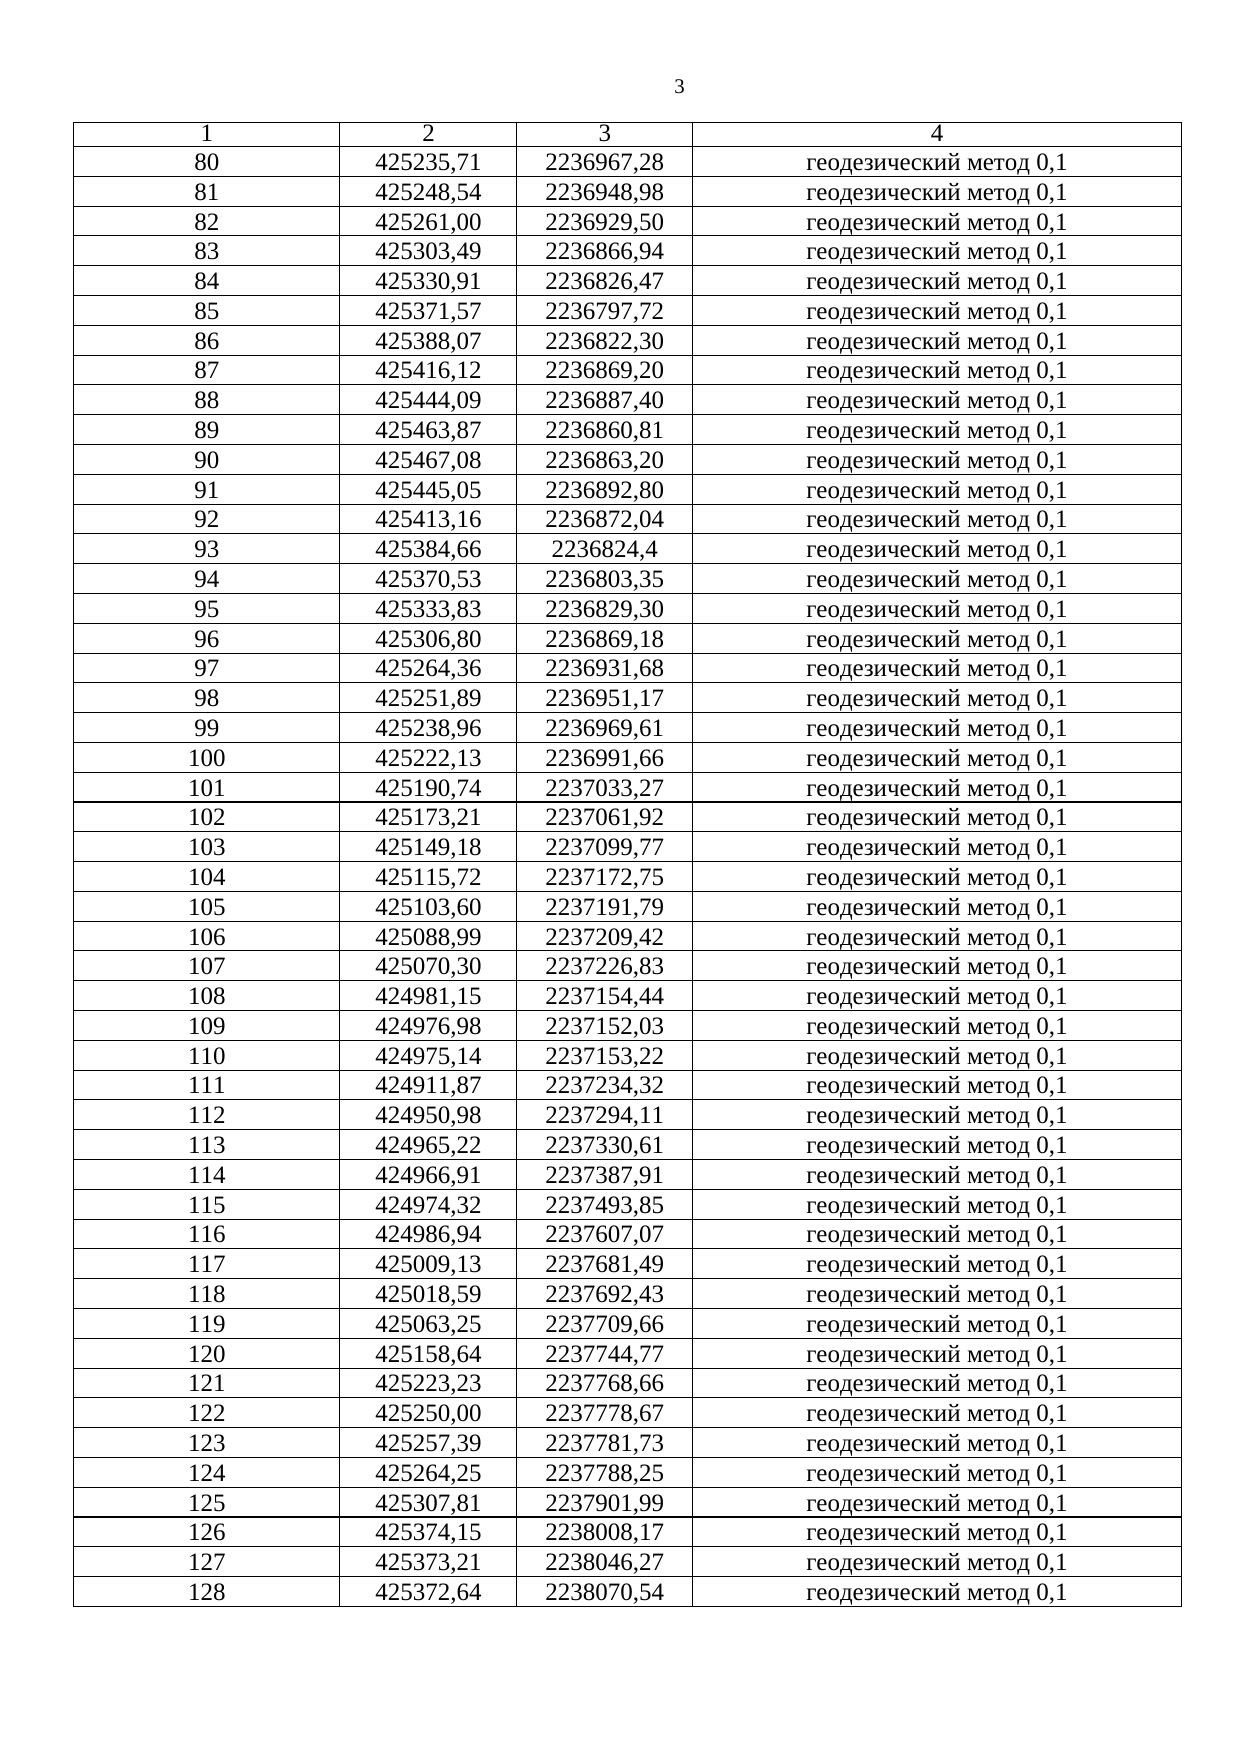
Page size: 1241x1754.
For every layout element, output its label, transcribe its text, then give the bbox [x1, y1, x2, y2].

table_cell геодезический метод 0,1 [693, 1577, 1181, 1606]
table_cell 2237294,11 [517, 1100, 692, 1129]
table_cell 101 [74, 773, 339, 801]
table_cell 425238,96 [340, 713, 516, 742]
table_cell 425413,16 [340, 505, 516, 533]
table_cell 2236860,81 [517, 415, 692, 444]
table_cell 2237061,92 [517, 803, 692, 831]
table_cell 425306,80 [340, 624, 516, 652]
table_cell геодезический метод 0,1 [693, 1428, 1181, 1457]
table_cell 83 [74, 236, 339, 265]
table_cell геодезический метод 0,1 [693, 1279, 1181, 1308]
table_cell геодезический метод 0,1 [693, 1309, 1181, 1338]
table_cell 102 [74, 803, 339, 831]
table_cell 425223,23 [340, 1369, 516, 1397]
table_cell 100 [74, 743, 339, 772]
table_cell 2236892,80 [517, 475, 692, 503]
table_cell 115 [74, 1190, 339, 1218]
table_cell геодезический метод 0,1 [693, 922, 1181, 950]
table_cell 2238008,17 [517, 1518, 692, 1546]
table_cell 2236866,94 [517, 236, 692, 265]
table_cell 92 [74, 505, 339, 533]
table_cell 425115,72 [340, 862, 516, 891]
table_cell 424986,94 [340, 1220, 516, 1248]
table_cell 96 [74, 624, 339, 652]
table_cell 425330,91 [340, 266, 516, 295]
table_cell 425388,07 [340, 326, 516, 354]
table_cell 424975,14 [340, 1041, 516, 1069]
table_cell 2237153,22 [517, 1041, 692, 1069]
table_cell геодезический метод 0,1 [693, 624, 1181, 652]
table_cell геодезический метод 0,1 [693, 773, 1181, 801]
table_cell геодезический метод 0,1 [693, 713, 1181, 742]
table_cell 2236869,20 [517, 356, 692, 384]
table_cell 2236969,61 [517, 713, 692, 742]
table_cell 425248,54 [340, 177, 516, 206]
table_cell геодезический метод 0,1 [693, 1488, 1181, 1516]
table_cell 2237154,44 [517, 981, 692, 1010]
table_cell 95 [74, 594, 339, 623]
table_cell 109 [74, 1011, 339, 1040]
table_cell 425103,60 [340, 892, 516, 921]
table_cell геодезический метод 0,1 [693, 1130, 1181, 1159]
table_cell 2237152,03 [517, 1011, 692, 1040]
table_cell 425416,12 [340, 356, 516, 384]
table_cell геодезический метод 0,1 [693, 147, 1181, 176]
table_cell 81 [74, 177, 339, 206]
table_cell 2238046,27 [517, 1547, 692, 1576]
table_cell 425149,18 [340, 832, 516, 861]
table_cell 425158,64 [340, 1339, 516, 1367]
table_cell геодезический метод 0,1 [693, 1011, 1181, 1040]
table_cell 425374,15 [340, 1518, 516, 1546]
table_cell 126 [74, 1518, 339, 1546]
table_cell 2237681,49 [517, 1249, 692, 1278]
table_cell геодезический метод 0,1 [693, 654, 1181, 682]
table_cell 2236869,18 [517, 624, 692, 652]
table_cell геодезический метод 0,1 [693, 981, 1181, 1010]
table_cell 2236967,28 [517, 147, 692, 176]
table_cell 2236824,4 [517, 534, 692, 563]
table_cell 2237788,25 [517, 1458, 692, 1487]
table_cell 425467,08 [340, 445, 516, 474]
table_cell геодезический метод 0,1 [693, 1041, 1181, 1069]
table_cell 425222,13 [340, 743, 516, 772]
table_cell геодезический метод 0,1 [693, 207, 1181, 235]
table_cell геодезический метод 0,1 [693, 326, 1181, 354]
table_cell 425333,83 [340, 594, 516, 623]
table_cell 425173,21 [340, 803, 516, 831]
table_header 3 [517, 123, 692, 146]
table_cell 425261,00 [340, 207, 516, 235]
table_cell 2236929,50 [517, 207, 692, 235]
table_cell 2236931,68 [517, 654, 692, 682]
table_cell 2237172,75 [517, 862, 692, 891]
table_cell 2237330,61 [517, 1130, 692, 1159]
table_cell 99 [74, 713, 339, 742]
table_cell геодезический метод 0,1 [693, 1100, 1181, 1129]
table_cell 106 [74, 922, 339, 950]
table_cell 2236829,30 [517, 594, 692, 623]
table_cell 2237778,67 [517, 1398, 692, 1427]
table_cell геодезический метод 0,1 [693, 1547, 1181, 1576]
table_cell геодезический метод 0,1 [693, 743, 1181, 772]
table_cell 425264,25 [340, 1458, 516, 1487]
table_cell 2236872,04 [517, 505, 692, 533]
table_cell геодезический метод 0,1 [693, 564, 1181, 593]
table_cell 2236991,66 [517, 743, 692, 772]
table_cell геодезический метод 0,1 [693, 683, 1181, 712]
table_cell 425251,89 [340, 683, 516, 712]
table_cell 82 [74, 207, 339, 235]
table_cell 425370,53 [340, 564, 516, 593]
table_header 4 [693, 123, 1181, 146]
table_cell геодезический метод 0,1 [693, 236, 1181, 265]
table_cell геодезический метод 0,1 [693, 1220, 1181, 1248]
table_cell геодезический метод 0,1 [693, 356, 1181, 384]
table_cell геодезический метод 0,1 [693, 534, 1181, 563]
table_cell 2237099,77 [517, 832, 692, 861]
table_cell геодезический метод 0,1 [693, 296, 1181, 325]
table_cell 2236948,98 [517, 177, 692, 206]
table_cell 425070,30 [340, 951, 516, 980]
table_cell 2237607,07 [517, 1220, 692, 1248]
table_cell 2237493,85 [517, 1190, 692, 1218]
table_cell геодезический метод 0,1 [693, 1458, 1181, 1487]
table_cell геодезический метод 0,1 [693, 1071, 1181, 1099]
table_cell 110 [74, 1041, 339, 1069]
table_cell 112 [74, 1100, 339, 1129]
table_cell 425372,64 [340, 1577, 516, 1606]
table_cell 2237234,32 [517, 1071, 692, 1099]
table_cell 425063,25 [340, 1309, 516, 1338]
table_cell геодезический метод 0,1 [693, 415, 1181, 444]
table_cell 424950,98 [340, 1100, 516, 1129]
table_cell 425018,59 [340, 1279, 516, 1308]
table_cell 119 [74, 1309, 339, 1338]
table_cell 2236826,47 [517, 266, 692, 295]
table_cell 425373,21 [340, 1547, 516, 1576]
table_cell 425009,13 [340, 1249, 516, 1278]
table_cell 94 [74, 564, 339, 593]
table_cell геодезический метод 0,1 [693, 1190, 1181, 1218]
table_cell 424911,87 [340, 1071, 516, 1099]
table_header 2 [340, 123, 516, 146]
table_cell 125 [74, 1488, 339, 1516]
table_cell 2237209,42 [517, 922, 692, 950]
table_cell 425384,66 [340, 534, 516, 563]
table_cell геодезический метод 0,1 [693, 385, 1181, 414]
table_cell 120 [74, 1339, 339, 1367]
table_cell геодезический метод 0,1 [693, 1160, 1181, 1189]
table_cell 2237709,66 [517, 1309, 692, 1338]
table_cell геодезический метод 0,1 [693, 445, 1181, 474]
table_cell 122 [74, 1398, 339, 1427]
table_cell геодезический метод 0,1 [693, 505, 1181, 533]
table_cell 2237781,73 [517, 1428, 692, 1457]
table_cell 425190,74 [340, 773, 516, 801]
table_cell 425235,71 [340, 147, 516, 176]
table_cell 425088,99 [340, 922, 516, 950]
table_cell 104 [74, 862, 339, 891]
table_cell 84 [74, 266, 339, 295]
table_cell 116 [74, 1220, 339, 1248]
table_cell 117 [74, 1249, 339, 1278]
table_cell 425371,57 [340, 296, 516, 325]
table_cell 85 [74, 296, 339, 325]
table_cell 113 [74, 1130, 339, 1159]
table_cell 425250,00 [340, 1398, 516, 1427]
table_cell 90 [74, 445, 339, 474]
table_cell 2236797,72 [517, 296, 692, 325]
table_cell 424974,32 [340, 1190, 516, 1218]
table_cell 97 [74, 654, 339, 682]
table_cell геодезический метод 0,1 [693, 475, 1181, 503]
table_cell 2237901,99 [517, 1488, 692, 1516]
table_cell 107 [74, 951, 339, 980]
table_cell 86 [74, 326, 339, 354]
table_cell геодезический метод 0,1 [693, 177, 1181, 206]
table_cell 424966,91 [340, 1160, 516, 1189]
table_cell 98 [74, 683, 339, 712]
table_cell 2236803,35 [517, 564, 692, 593]
table_cell 2237744,77 [517, 1339, 692, 1367]
table_cell 425463,87 [340, 415, 516, 444]
table_cell 425264,36 [340, 654, 516, 682]
table_cell 111 [74, 1071, 339, 1099]
table_cell 121 [74, 1369, 339, 1397]
table_cell 2237226,83 [517, 951, 692, 980]
table_cell геодезический метод 0,1 [693, 594, 1181, 623]
table_cell 2236951,17 [517, 683, 692, 712]
table_cell 2237692,43 [517, 1279, 692, 1308]
table_cell геодезический метод 0,1 [693, 803, 1181, 831]
table_cell 2236822,30 [517, 326, 692, 354]
table_cell 425445,05 [340, 475, 516, 503]
table_cell 424965,22 [340, 1130, 516, 1159]
table_cell 88 [74, 385, 339, 414]
table_cell 114 [74, 1160, 339, 1189]
table_cell 425307,81 [340, 1488, 516, 1516]
table_cell 87 [74, 356, 339, 384]
table_cell геодезический метод 0,1 [693, 951, 1181, 980]
table_cell геодезический метод 0,1 [693, 1369, 1181, 1397]
table_cell 118 [74, 1279, 339, 1308]
table_cell 2237191,79 [517, 892, 692, 921]
table_cell геодезический метод 0,1 [693, 1249, 1181, 1278]
table_cell 108 [74, 981, 339, 1010]
table_header 1 [74, 123, 339, 146]
table_cell 2236887,40 [517, 385, 692, 414]
table_cell 123 [74, 1428, 339, 1457]
table_cell геодезический метод 0,1 [693, 1339, 1181, 1367]
table_cell 2237033,27 [517, 773, 692, 801]
table_cell 2237387,91 [517, 1160, 692, 1189]
table_cell 424981,15 [340, 981, 516, 1010]
table_cell 2238070,54 [517, 1577, 692, 1606]
table_cell геодезический метод 0,1 [693, 862, 1181, 891]
table_cell 128 [74, 1577, 339, 1606]
table_cell 424976,98 [340, 1011, 516, 1040]
table_cell 105 [74, 892, 339, 921]
table_cell 103 [74, 832, 339, 861]
table_cell 127 [74, 1547, 339, 1576]
table_cell 2236863,20 [517, 445, 692, 474]
table_cell 124 [74, 1458, 339, 1487]
table_cell 93 [74, 534, 339, 563]
table_cell 80 [74, 147, 339, 176]
table_cell 2237768,66 [517, 1369, 692, 1397]
table_cell геодезический метод 0,1 [693, 266, 1181, 295]
table_cell геодезический метод 0,1 [693, 892, 1181, 921]
table_cell 91 [74, 475, 339, 503]
table_cell геодезический метод 0,1 [693, 832, 1181, 861]
table_cell 425303,49 [340, 236, 516, 265]
table_cell 425257,39 [340, 1428, 516, 1457]
table_cell 89 [74, 415, 339, 444]
table_cell 425444,09 [340, 385, 516, 414]
table_cell геодезический метод 0,1 [693, 1398, 1181, 1427]
table_cell геодезический метод 0,1 [693, 1518, 1181, 1546]
